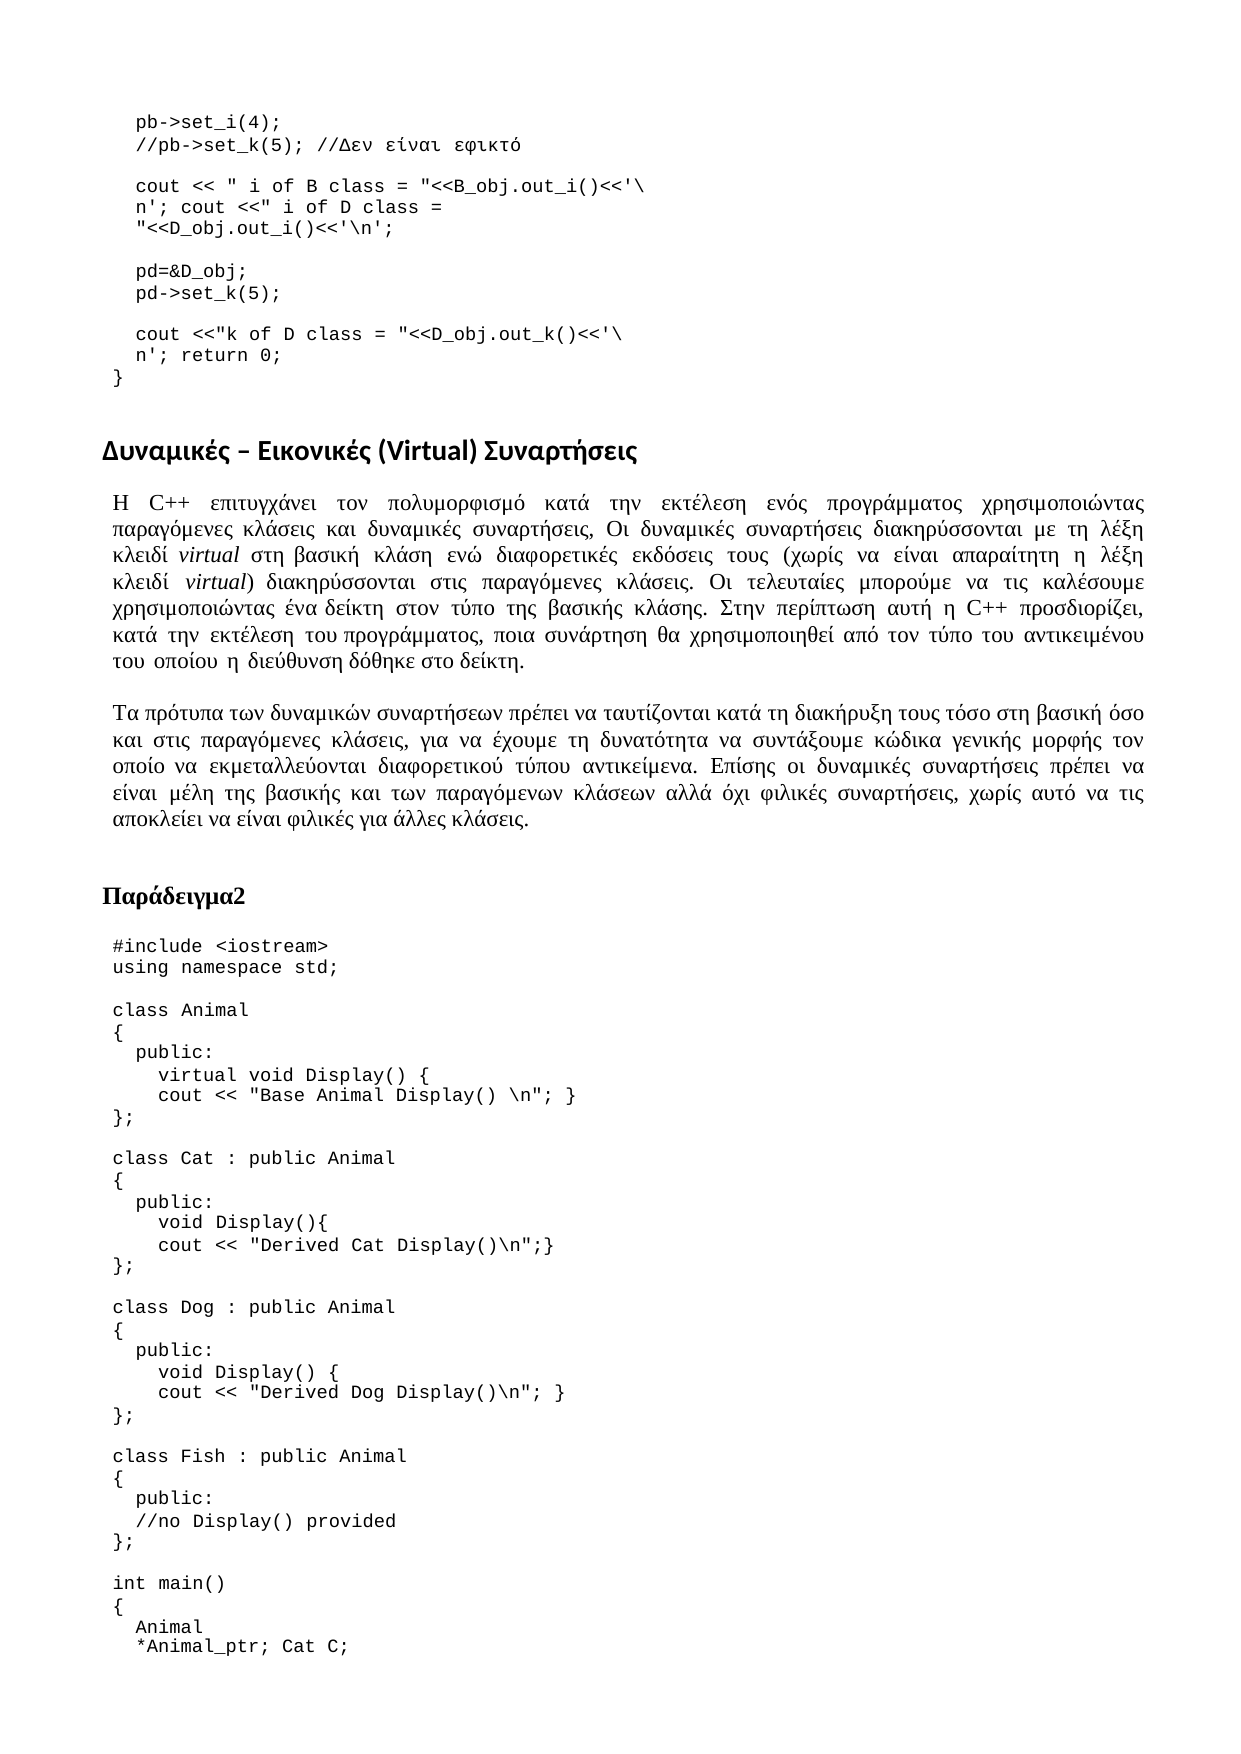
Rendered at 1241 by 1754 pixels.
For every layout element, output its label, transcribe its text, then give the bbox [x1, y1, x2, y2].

text cout <<"k of D class = "<<D_obj.out_k()<<'\n'; return 0; [135, 325, 654, 367]
text { [112, 1170, 1157, 1192]
text pd=&D_obj; [135, 261, 1157, 283]
text //no Display() provided [135, 1510, 1157, 1531]
text Η C++ επιτυγχάνει τον πολυμορφισμό κατά την εκτέλεση ενός προγράμματος χρησιμοποιώντας παραγόμενες κλάσεις και δυναμικές συναρτήσεις, Οι δυναμικές συναρτήσεις διακηρύσσονται με τη λέξη κλειδί virtual στη βασική κλάση ενώ διαφορετικές εκδόσεις τους (χωρίς να είναι απαραίτητη η λέξη κλειδί virtual) διακηρύσσονται στις παραγόμενες κλάσεις. Οι τελευταίες μπορούμε να τις καλέσουμε χρησιμοποιώντας ένα δείκτη στον τύπο της βασικής κλάσης. Στην περίπτωση αυτή η C++ προσδιορίζει, κατά την εκτέλεση του προγράμματος, ποια συνάρτηση θα χρησιμοποιηθεί από τον τύπο του αντικειμένου του οποίου η διεύθυνση δόθηκε στο δείκτη. [112, 489, 1144, 673]
text cout << "Derived Dog Display()\n"; } [158, 1383, 1157, 1404]
text class Fish : public Animal [112, 1446, 1157, 1468]
text cout << " i of B class = "<<B_obj.out_i()<<'\n'; cout <<" i of D class = "<<D_obj.out_i()<<'\n'; [135, 177, 677, 240]
text public: [135, 1340, 1157, 1362]
text class Dog : public Animal [112, 1298, 1157, 1319]
text pd->set_k(5); [135, 283, 1157, 304]
text }; [112, 1107, 1157, 1128]
text void Display() { [158, 1362, 1157, 1383]
text public: [135, 1043, 1157, 1064]
text class Cat : public Animal [112, 1149, 1157, 1170]
text { [112, 1022, 1157, 1043]
text void Display(){ [158, 1213, 1157, 1234]
text cout << "Derived Cat Display()\n";} [158, 1234, 1157, 1255]
subtitle Παράδειγμα2 [102, 881, 1157, 909]
text pb->set_i(4); [135, 113, 1157, 134]
text int main() [112, 1574, 1157, 1595]
text class Animal [112, 1000, 1157, 1022]
text { [112, 1468, 1157, 1489]
text Animal *Animal_ptr; Cat C; [135, 1617, 350, 1658]
text }; [112, 1255, 1157, 1277]
text }; [112, 1531, 1157, 1553]
text } [112, 367, 1157, 388]
text Τα πρότυπα των δυναμικών συναρτήσεων πρέπει να ταυτίζονται κατά τη διακήρυξη τους τόσο στη βασική όσο και στις παραγόμενες κλάσεις, για να έχουμε τη δυνατότητα να συντάξουμε κώδικα γενικής μορφής τον οποίο να εκμεταλλεύονται διαφορετικού τύπου αντικείμενα. Επίσης οι δυναμικές συναρτήσεις πρέπει να είναι μέλη της βασικής και των παραγόμενων κλάσεων αλλά όχι φιλικές συναρτήσεις, χωρίς αυτό να τις αποκλείει να είναι φιλικές για άλλες κλάσεις. [112, 699, 1145, 831]
text //pb->set_k(5); //Δεν είναι εφικτό [135, 134, 1157, 155]
text { [112, 1595, 1157, 1616]
text #include <iostream> using namespace std; [112, 937, 379, 979]
text cout << "Base Animal Display() \n"; } [158, 1085, 1157, 1107]
text virtual void Display() { [158, 1064, 1157, 1085]
text }; [112, 1404, 1157, 1425]
text public: [135, 1192, 1157, 1213]
subtitle Δυναμικές – Εικονικές (Virtual) Συναρτήσεις [102, 432, 1157, 468]
text public: [135, 1489, 1157, 1510]
text { [112, 1319, 1157, 1340]
